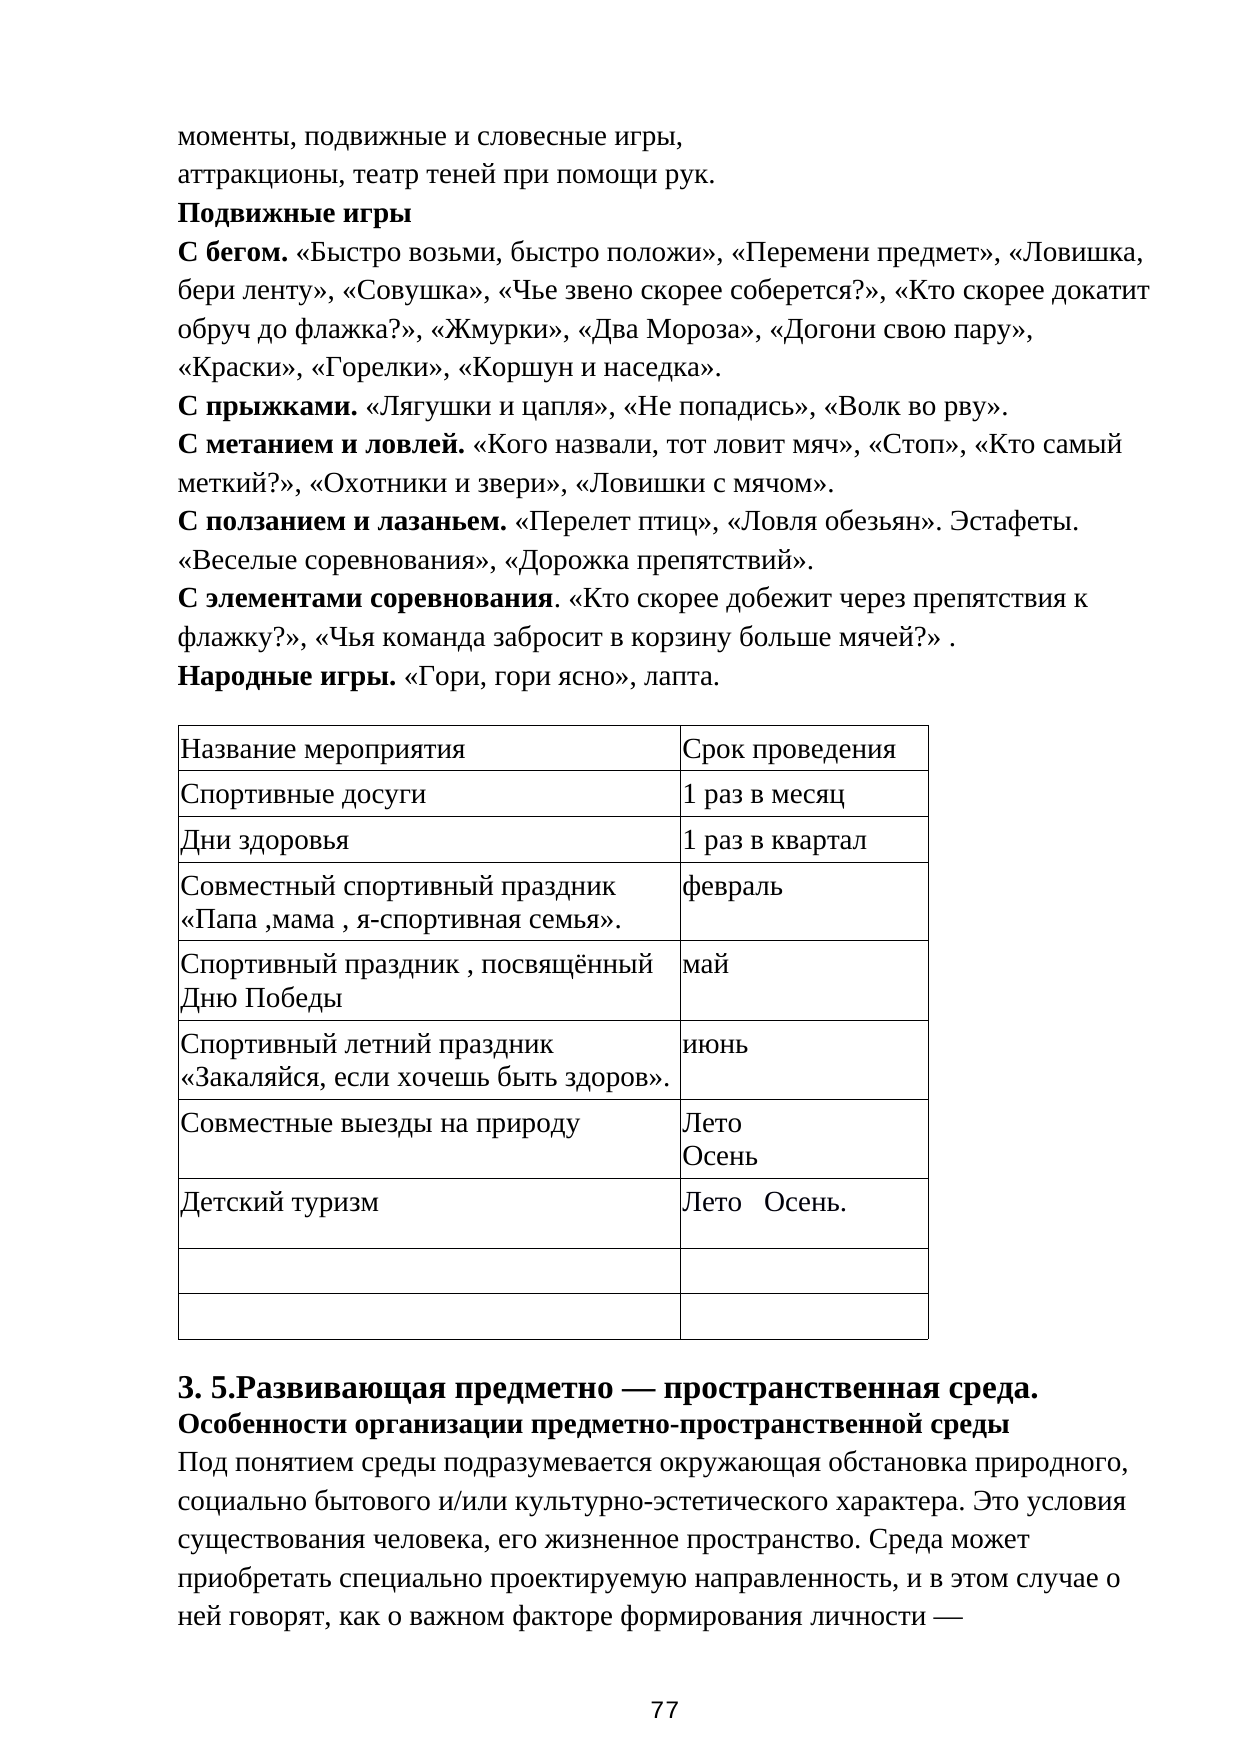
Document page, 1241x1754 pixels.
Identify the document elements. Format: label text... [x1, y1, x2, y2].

text С прыжками. «Лягушки и цапля», «Не попадись», «Волк во рву». [177, 388, 1152, 421]
table_cell май [681, 941, 928, 1019]
table_cell [681, 1249, 928, 1293]
table_cell Спортивный праздник , посвящённый Дню Победы [179, 941, 680, 1019]
text С бегом. «Быстро возьми, быстро положи», «Перемени предмет», «Ловишка, бери ленту», «Совушка», «Чье звено скорее соберется?», «Кто скорее докатит обруч до флажка?», «Жмурки», «Два Мороза», «Догони свою пару», «Краски», «Горелки», «Коршун и наседка». [177, 234, 1152, 383]
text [177, 1444, 1152, 1632]
table_cell Спортивные досуги [179, 771, 680, 816]
table_cell 1 раз в квартал [681, 817, 928, 861]
text С ползанием и лазаньем. «Перелет птиц», «Ловля обезьян». Эстафеты. «Веселые соревнования», «Дорожка препятствий». [177, 503, 1152, 576]
text Народные игры. «Гори, гори ясно», лапта. [177, 658, 1149, 691]
table_cell Совместный спортивный праздник «Папа ,мама , я-спортивная семья». [179, 863, 680, 940]
table_cell Детский туризм [179, 1179, 680, 1248]
table_header Срок проведения [681, 726, 928, 770]
table_cell 1 раз в месяц [681, 771, 928, 816]
table_cell февраль [681, 863, 928, 940]
text 3. 5.Развивающая предметно — пространственная среда. [177, 1367, 1152, 1406]
text С метанием и ловлей. «Кого назвали, тот ловит мяч», «Стоп», «Кто самый меткий?», «Охотники и звери», «Ловишки с мячом». [177, 426, 1152, 498]
table_cell [681, 1294, 928, 1339]
table_cell [179, 1294, 680, 1339]
text аттракционы, театр теней при помощи рук. [177, 157, 1152, 190]
text С элементами соревнования. «Кто скорее добежит через препятствия к флажку?», «Чья команда забросит в корзину больше мячей?» . [177, 581, 1152, 653]
table_cell [179, 1249, 680, 1293]
text Подвижные игры [177, 195, 1152, 229]
table_cell июнь [681, 1021, 928, 1098]
table_header Название мероприятия [179, 726, 680, 770]
table_cell Дни здоровья [179, 817, 680, 861]
table_cell Лето Осень. [681, 1179, 928, 1248]
table_cell Совместные выезды на природу [179, 1100, 680, 1178]
table_cell Лето Осень [681, 1100, 928, 1178]
table_cell Спортивный летний праздник «Закаляйся, если хочешь быть здоров». [179, 1021, 680, 1098]
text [177, 118, 1152, 152]
text Особенности организации предметно-пространственной среды [177, 1406, 1152, 1439]
